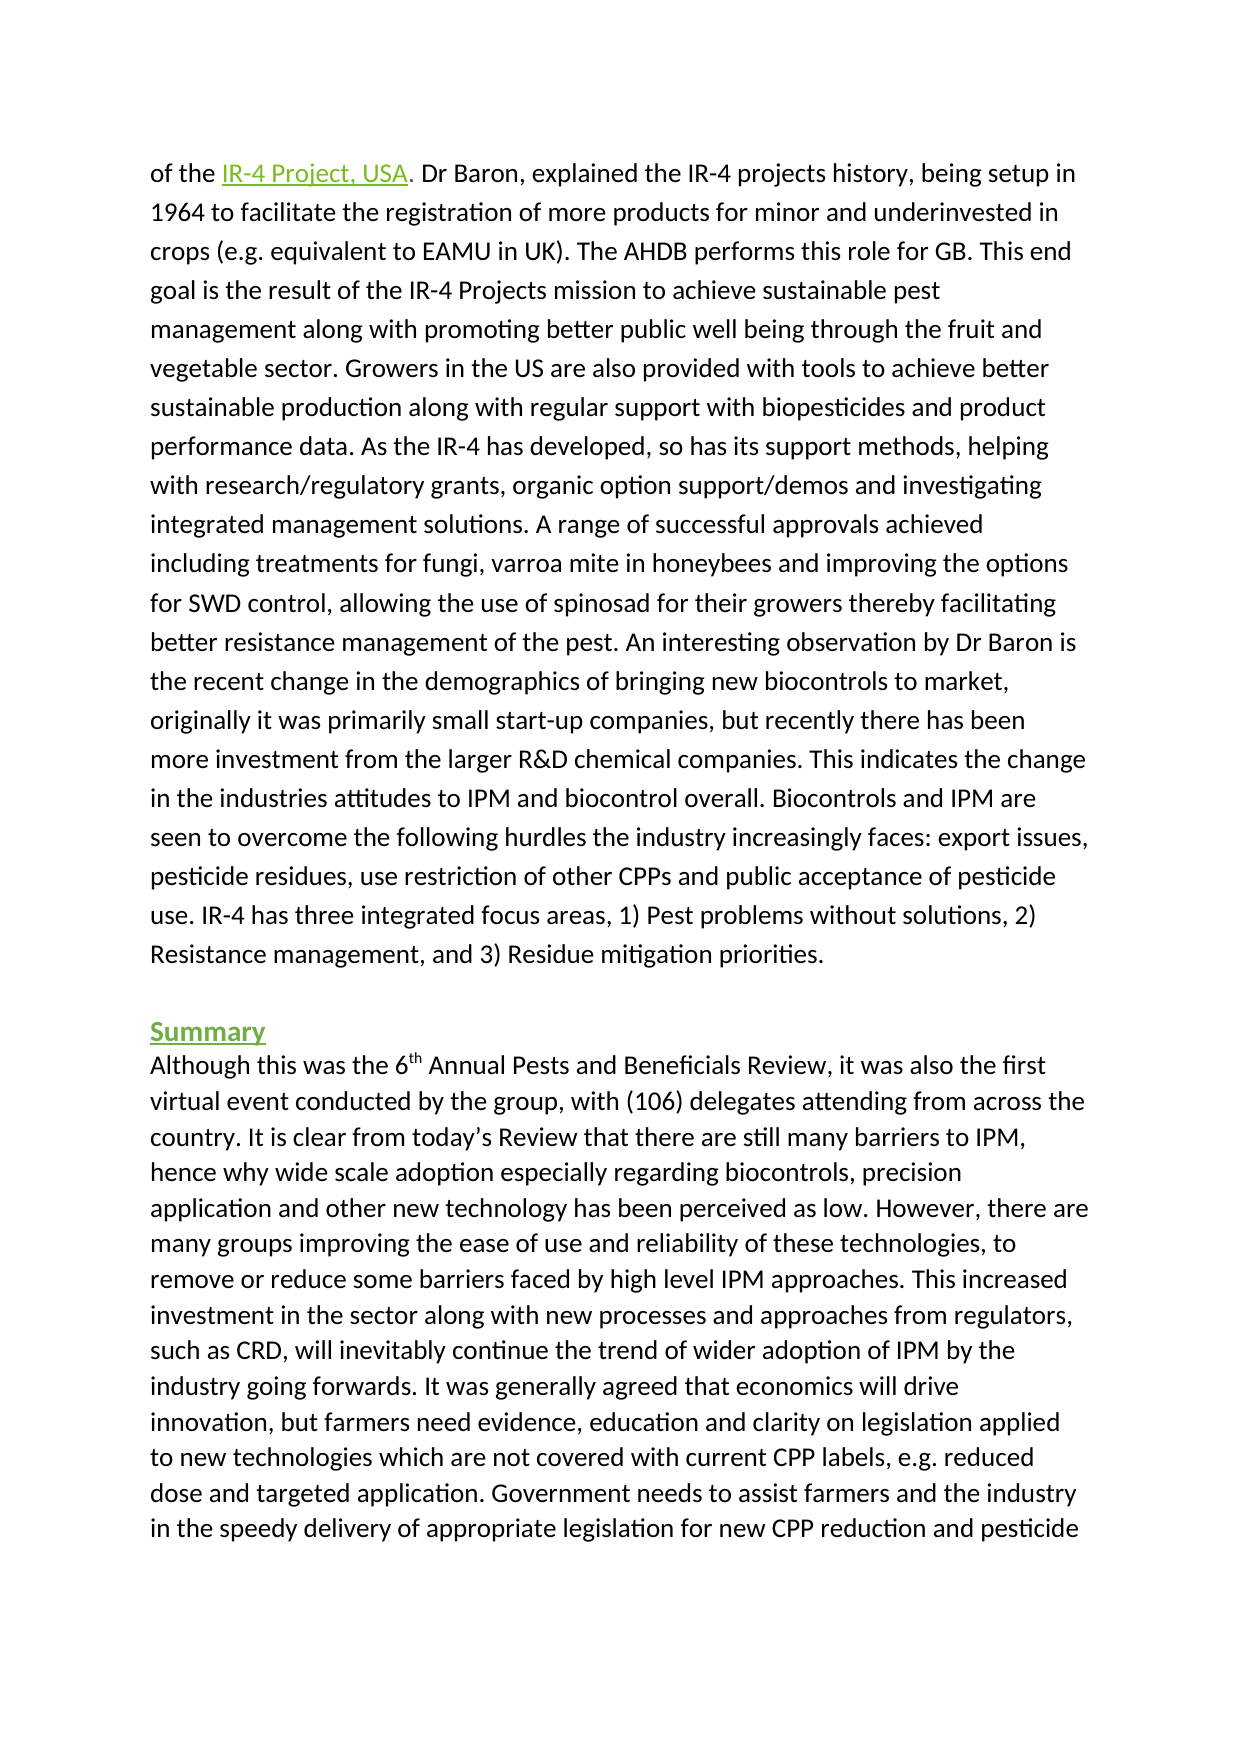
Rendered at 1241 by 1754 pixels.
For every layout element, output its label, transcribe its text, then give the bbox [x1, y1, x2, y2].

text Summary [150, 1009, 1090, 1048]
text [150, 150, 1090, 970]
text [150, 1048, 1090, 1544]
